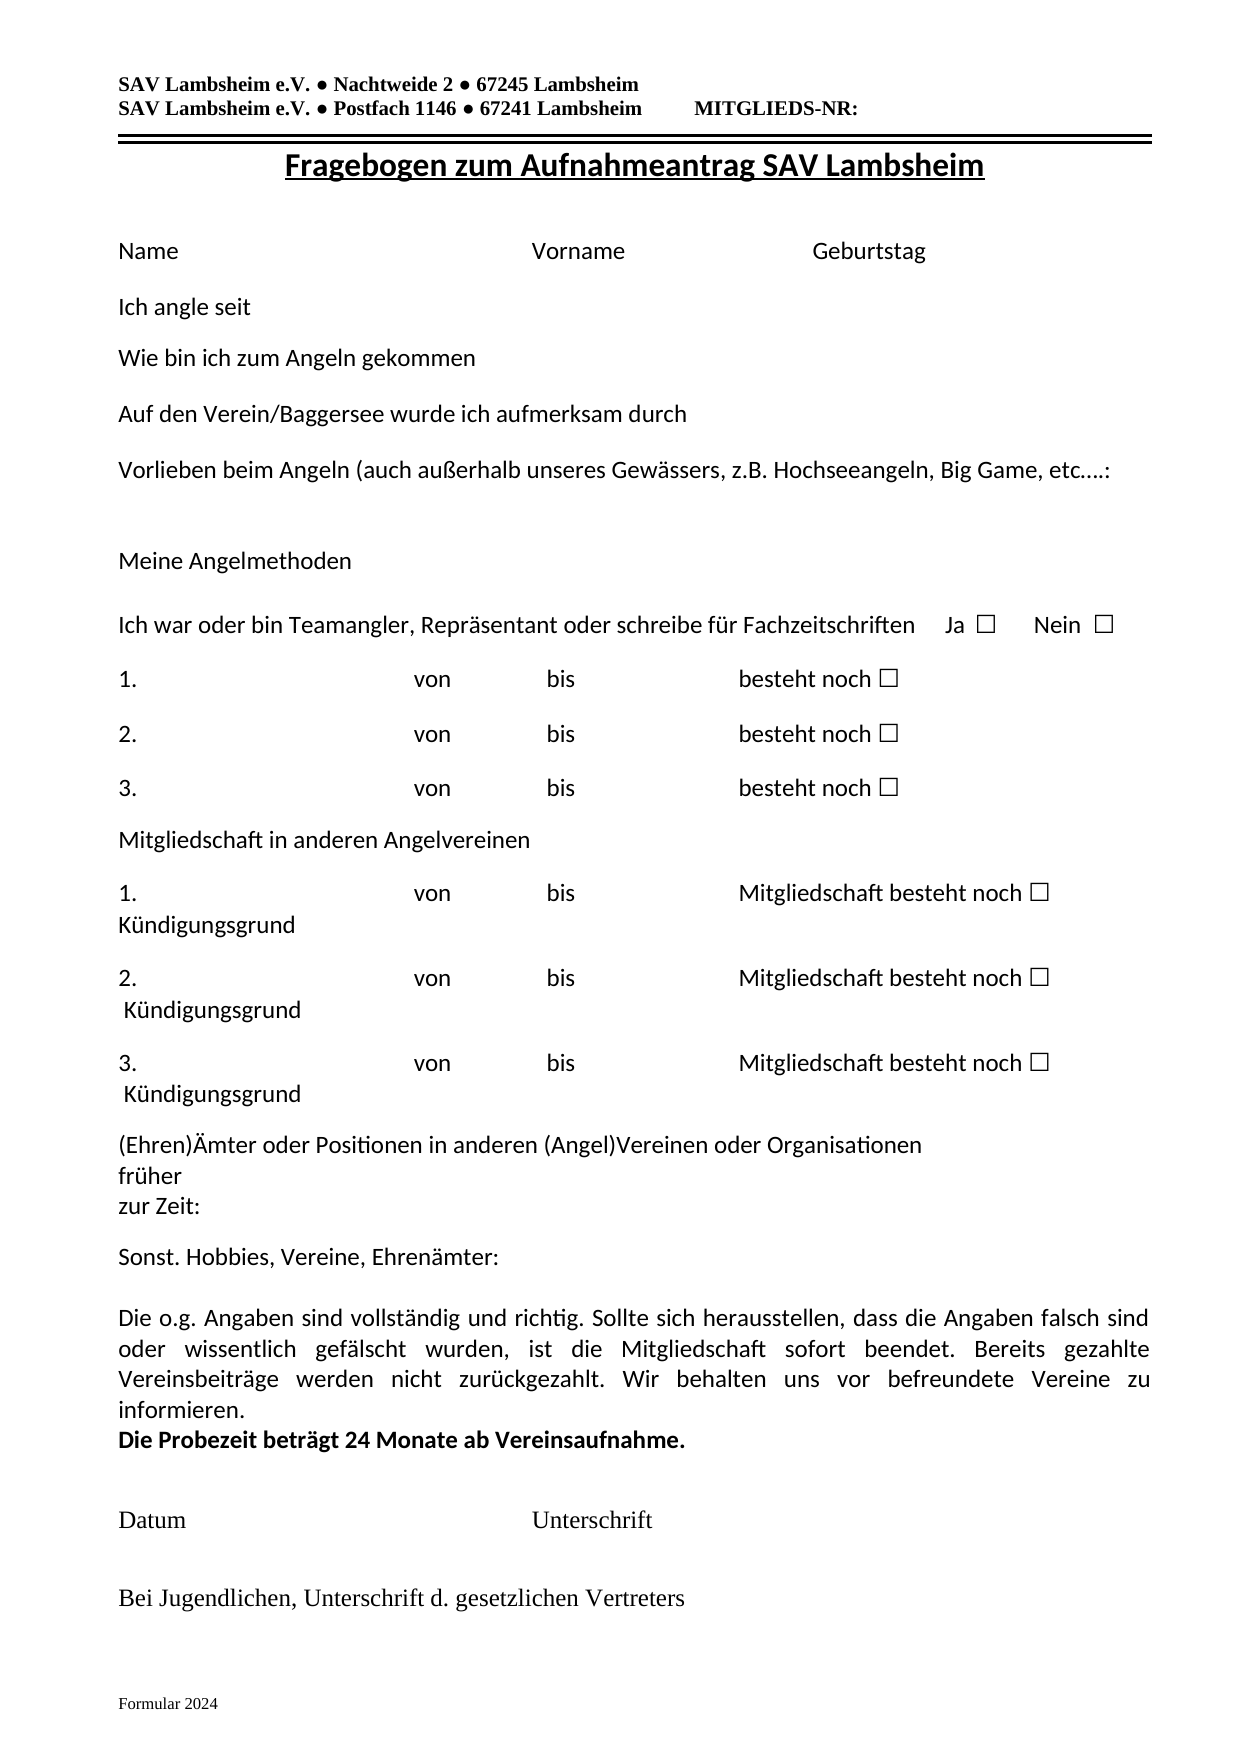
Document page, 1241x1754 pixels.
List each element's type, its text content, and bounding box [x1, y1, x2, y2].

text Vorlieben beim Angeln (auch außerhalb unseres Gewässers, z.B. Hochseeangeln, Big Game, etc….: [118, 454, 1152, 484]
text SAV Lambsheim e.V. ● Nachtweide 2 ● 67245 Lambsheim [118, 71, 1152, 96]
text früher [118, 1160, 1152, 1191]
text Wie bin ich zum Angeln gekommen [118, 342, 1152, 372]
text Die Probezeit beträgt 24 Monate ab Vereinsaufnahme. [118, 1424, 1152, 1455]
text Sonst. Hobbies, Vereine, Ehrenämter: [118, 1241, 1152, 1272]
text 3. von bis besteht noch [118, 769, 1152, 804]
text Die o.g. Angaben sind vollständig und richtig. Sollte sich herausstellen, dass die Angaben falsch sind oder wissentlich gefälscht wurden, ist die Mitgliedschaft sofort beendet. Bereits gezahlte Vereinsbeiträge werden nicht zurückgezahlt. Wir behalten uns vor befreundete Vereine zu informieren. [118, 1302, 1152, 1424]
text Name Vorname Geburtstag [118, 235, 1152, 266]
text zur Zeit: [118, 1191, 1152, 1221]
text 1. von bis Mitgliedschaft besteht noch [118, 875, 1152, 909]
text Kündigungsgrund [118, 1079, 1152, 1109]
text Kündigungsgrund [118, 994, 1152, 1024]
text Mitgliedschaft in anderen Angelvereinen [118, 824, 1152, 854]
text 1. von bis besteht noch [118, 661, 1152, 695]
text Meine Angelmethoden [118, 545, 1152, 576]
text 2. von bis Mitgliedschaft besteht noch [118, 960, 1152, 994]
text Bei Jugendlichen, Unterschrift d. gesetzlichen Vertreters [118, 1583, 1152, 1612]
text Kündigungsgrund [118, 909, 1152, 939]
text Ich war oder bin Teamangler, Repräsentant oder schreibe für Fachzeitschriften Ja Nein [118, 606, 1152, 641]
text Datum Unterschrift [118, 1504, 1152, 1535]
text SAV Lambsheim e.V. ● Postfach 1146 ● 67241 Lambsheim Mitglieds-Nr: [118, 96, 1152, 134]
text Fragebogen zum Aufnahmeantrag SAV Lambsheim [118, 144, 1152, 184]
text Ich angle seit [118, 291, 1152, 322]
text (Ehren)Ämter oder Positionen in anderen (Angel)Vereinen oder Organisationen [118, 1129, 1152, 1160]
text 3. von bis Mitgliedschaft besteht noch [118, 1044, 1152, 1079]
text Auf den Verein/Baggersee wurde ich aufmerksam durch [118, 398, 1152, 428]
text 2. von bis besteht noch [118, 715, 1152, 749]
